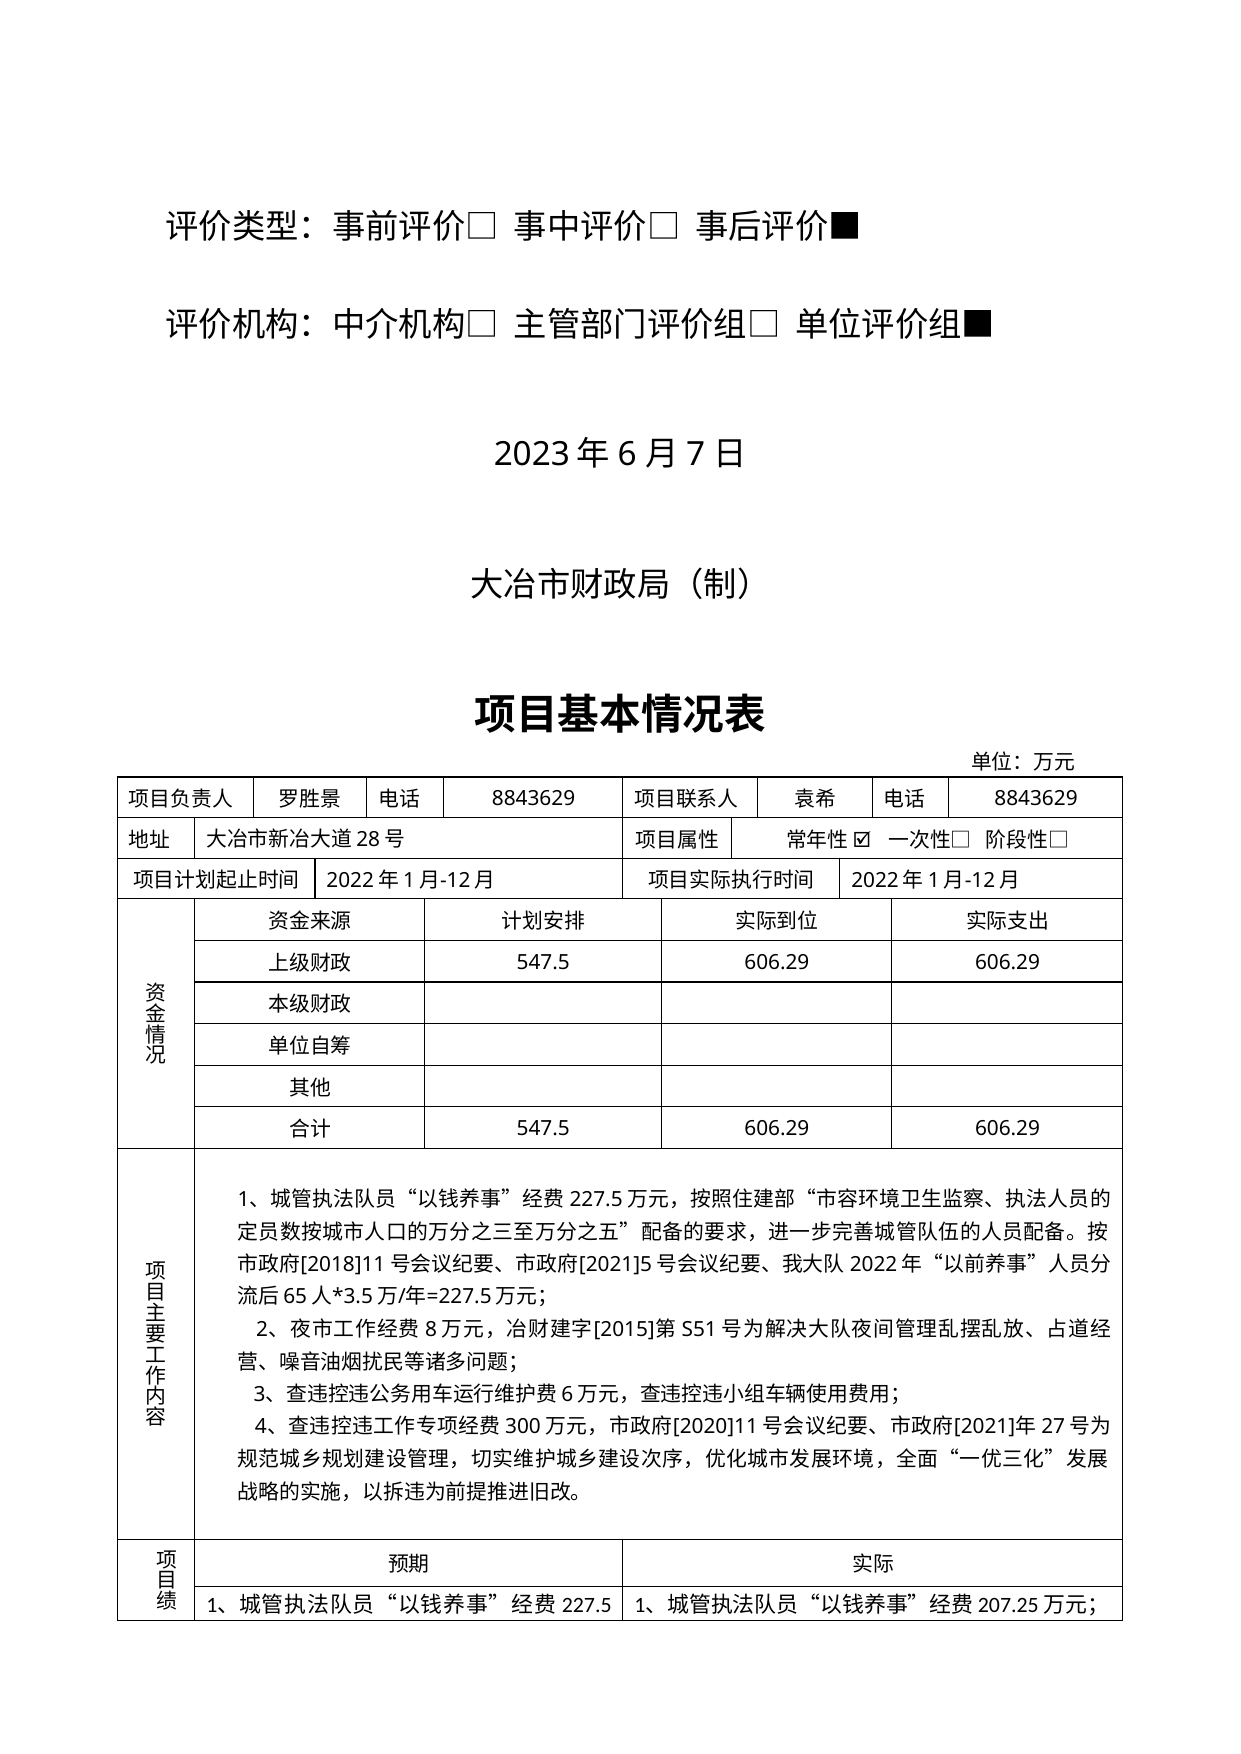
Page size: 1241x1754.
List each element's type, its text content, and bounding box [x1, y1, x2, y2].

text 大冶市财政局（制） [165, 549, 1075, 614]
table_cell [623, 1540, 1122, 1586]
text 项目基本情况表 [165, 679, 1075, 744]
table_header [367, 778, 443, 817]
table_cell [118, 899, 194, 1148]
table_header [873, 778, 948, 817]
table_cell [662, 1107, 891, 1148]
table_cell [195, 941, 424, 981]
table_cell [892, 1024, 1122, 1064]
text 单位：万元 [165, 744, 1075, 776]
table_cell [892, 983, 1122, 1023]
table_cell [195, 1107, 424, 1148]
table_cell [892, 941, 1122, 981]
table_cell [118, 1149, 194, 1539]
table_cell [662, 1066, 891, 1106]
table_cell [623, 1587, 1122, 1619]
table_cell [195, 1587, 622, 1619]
text 评价机构：中介机构□ 主管部门评价组□ 单位评价组■ [165, 289, 1075, 354]
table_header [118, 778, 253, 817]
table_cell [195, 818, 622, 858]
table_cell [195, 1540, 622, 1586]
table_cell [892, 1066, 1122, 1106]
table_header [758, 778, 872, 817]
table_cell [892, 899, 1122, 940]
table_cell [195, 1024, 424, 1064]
text 2023年 6 月 7 日 [165, 419, 1075, 484]
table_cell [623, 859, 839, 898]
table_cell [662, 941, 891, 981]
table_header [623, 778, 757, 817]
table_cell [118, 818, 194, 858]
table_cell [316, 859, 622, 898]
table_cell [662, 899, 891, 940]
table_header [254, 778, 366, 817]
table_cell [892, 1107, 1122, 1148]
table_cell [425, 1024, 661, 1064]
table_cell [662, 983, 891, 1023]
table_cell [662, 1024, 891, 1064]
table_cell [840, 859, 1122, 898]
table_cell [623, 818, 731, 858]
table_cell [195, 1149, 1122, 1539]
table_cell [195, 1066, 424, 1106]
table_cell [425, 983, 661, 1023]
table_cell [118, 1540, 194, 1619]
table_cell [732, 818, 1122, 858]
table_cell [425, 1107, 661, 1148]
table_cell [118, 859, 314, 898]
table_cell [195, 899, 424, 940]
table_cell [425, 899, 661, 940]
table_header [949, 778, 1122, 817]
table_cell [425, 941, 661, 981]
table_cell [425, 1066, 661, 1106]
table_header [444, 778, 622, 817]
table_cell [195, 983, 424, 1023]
text 评价类型：事前评价□ 事中评价□ 事后评价■ [165, 191, 1075, 256]
